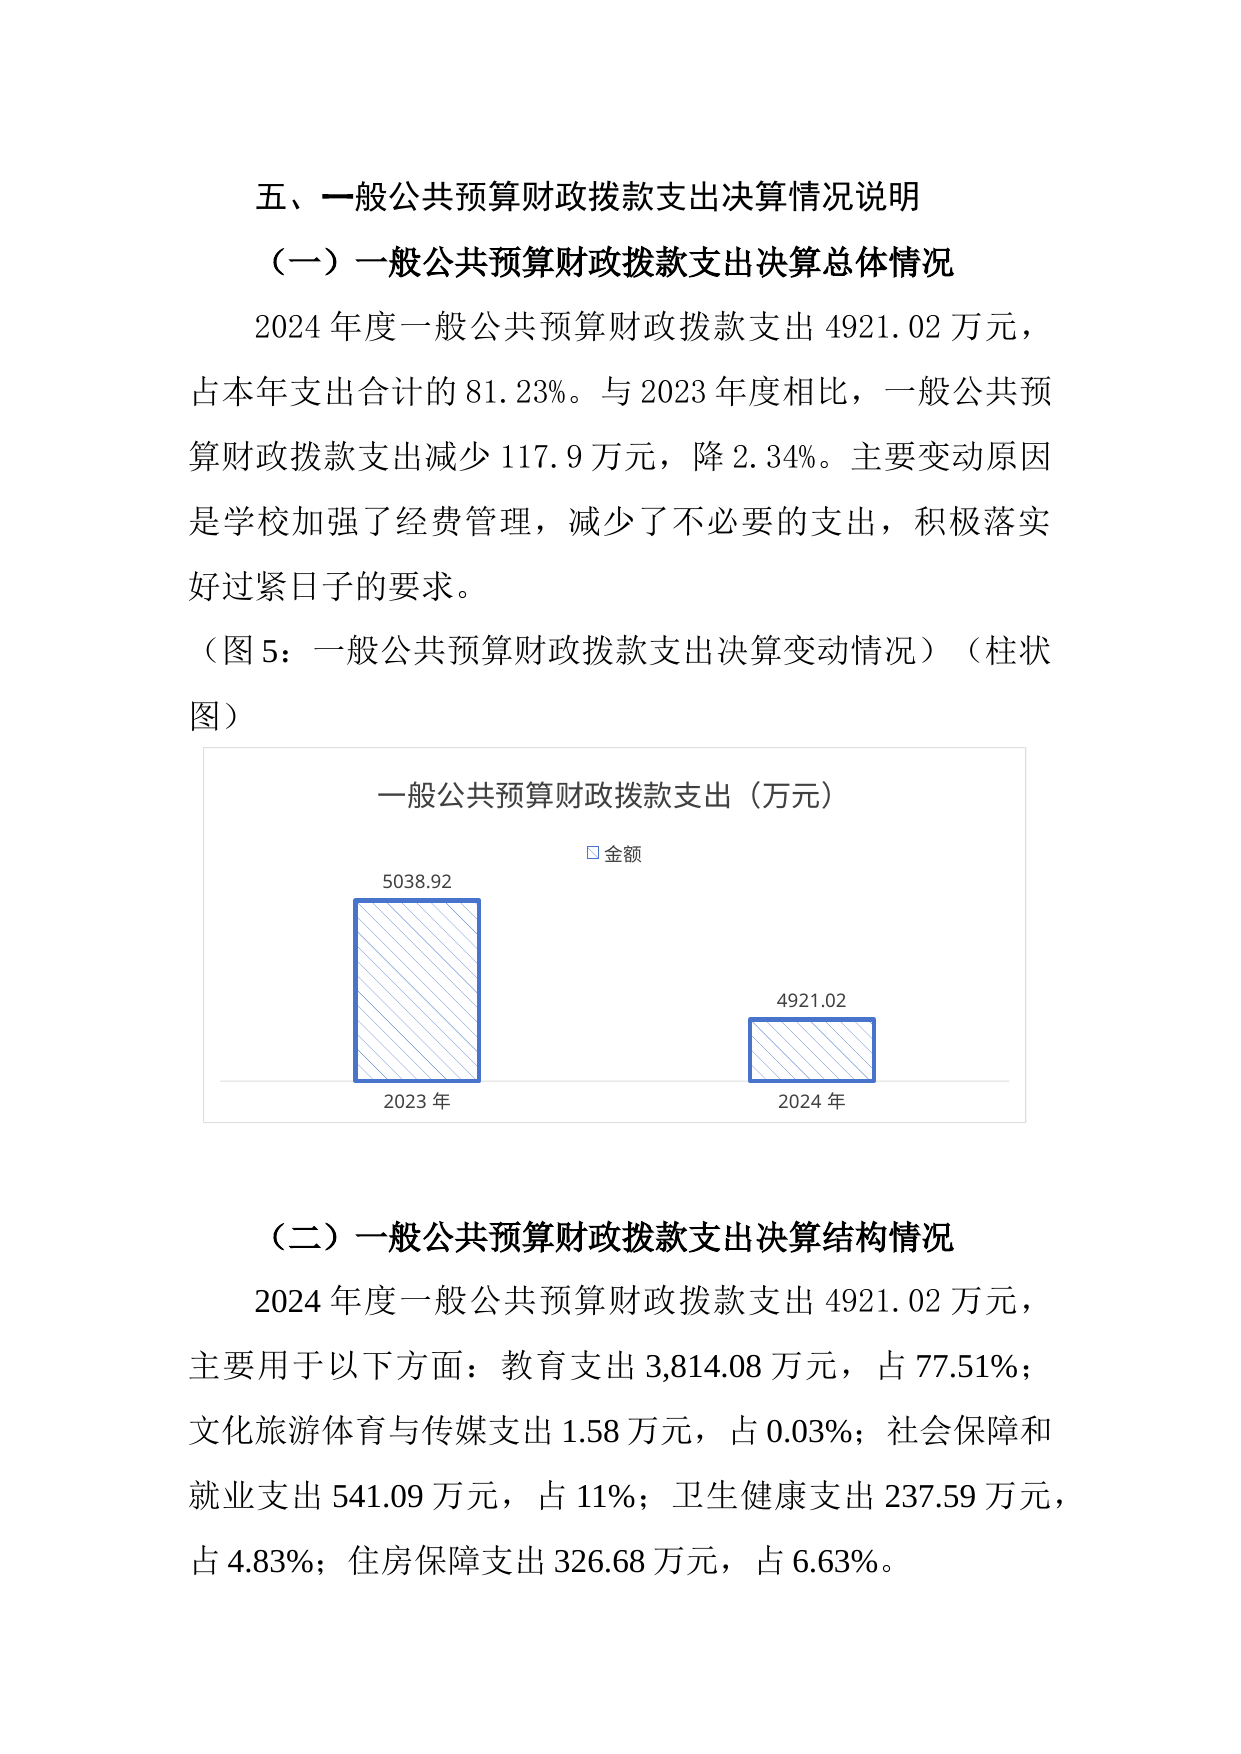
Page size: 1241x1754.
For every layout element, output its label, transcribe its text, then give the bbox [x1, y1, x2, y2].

text 2024年度一般公共预算财政拨款支出4921.02万元，占本年支出合计的81.23%。与2023年度相比，一般公共预算财政拨款支出减少117.9万元，降2.34%。主要变动原因是学校加强了经费管理，减少了不必要的支出，积极落实好过紧日子的要求。 [187, 292, 1053, 617]
text 五、一般公共预算财政拨款支出决算情况说明 [187, 162, 1053, 227]
text 2024年度一般公共预算财政拨款支出4921.02万元，主要用于以下方面：教育支出3,814.08万元，占77.51%；文化旅游体育与传媒支出1.58万元，占0.03%；社会保障和就业支出541.09万元，占11%；卫生健康支出237.59万元，占4.83%；住房保障支出326.68万元，占6.63%。 [187, 1267, 1053, 1592]
text （图5：一般公共预算财政拨款支出决算变动情况）（柱状图） [187, 617, 1053, 747]
text （一）一般公共预算财政拨款支出决算总体情况 [187, 227, 1053, 292]
text （二）一般公共预算财政拨款支出决算结构情况 [187, 1202, 1053, 1267]
